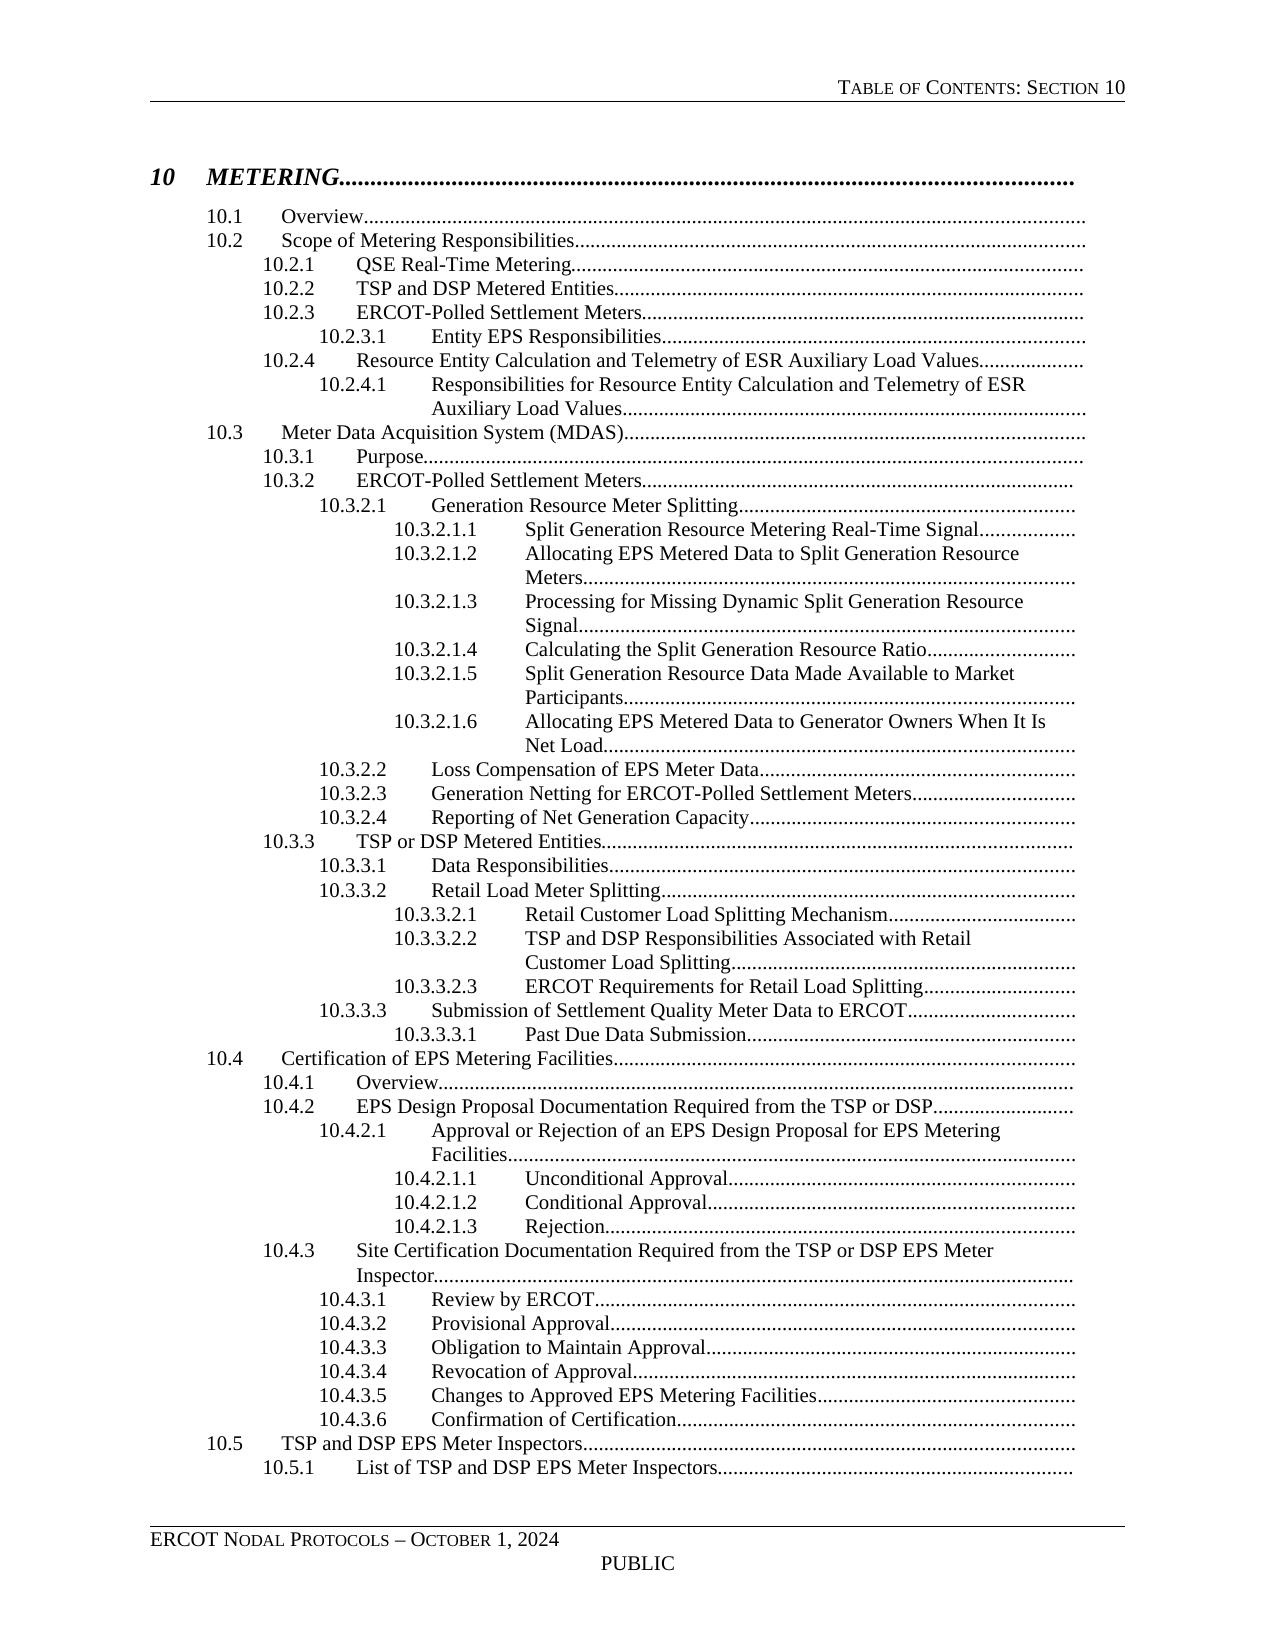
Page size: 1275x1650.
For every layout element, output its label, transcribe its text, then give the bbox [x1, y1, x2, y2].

text 10.3.3.3 Submission of Settlement Quality Meter Data to ERCOT 10-18 [319, 998, 1050, 1022]
text 10.4 Certification of EPS Metering Facilities 10-19 [206, 1046, 1050, 1070]
text 10.3.2.1 Generation Resource Meter Splitting 10-10 [319, 492, 1050, 517]
text 10.2.1 QSE Real-Time Metering 10-1 [262, 252, 1050, 276]
text 10.4.2.1.1 Unconditional Approval 10-20 [394, 1166, 1050, 1190]
text 10.4.3.4 Revocation of Approval 10-22 [319, 1359, 1050, 1383]
text 10.3.3.1 Data Responsibilities 10-16 [319, 853, 1050, 877]
text 10.4.2.1 Approval or Rejection of an EPS Design Proposal for EPS Metering Facilities 10-19 [319, 1118, 1050, 1166]
text 10.3.3.3.1 Past Due Data Submission 10-19 [394, 1022, 1050, 1046]
text 10.3.2.1.2 Allocating EPS Metered Data to Split Generation Resource Meters 10-11 [394, 541, 1050, 589]
text 10.3.2.1.6 Allocating EPS Metered Data to Generator Owners When It Is Net Load 10-12 [394, 709, 1050, 757]
text 10.3.3 TSP or DSP Metered Entities 10-16 [262, 829, 1050, 853]
text 10.3.3.2.3 ERCOT Requirements for Retail Load Splitting 10-18 [394, 974, 1050, 998]
text 10.2.4.1 Responsibilities for Resource Entity Calculation and Telemetry of ESR Auxiliary Load Values 10-7 [319, 372, 1050, 420]
text 10.3.2.1.4 Calculating the Split Generation Resource Ratio 10-11 [394, 637, 1050, 661]
text 10.3.2.3 Generation Netting for ERCOT-Polled Settlement Meters 10-12 [319, 781, 1050, 805]
text 10.3.3.2 Retail Load Meter Splitting 10-17 [319, 877, 1050, 902]
text 10.4.2.1.2 Conditional Approval 10-20 [394, 1190, 1050, 1214]
text 10.3.1 Purpose 10-9 [262, 444, 1050, 468]
text 10.4.2 EPS Design Proposal Documentation Required from the TSP or DSP 10-19 [262, 1094, 1050, 1118]
text 10.2.3 ERCOT-Polled Settlement Meters 10-3 [262, 300, 1050, 324]
text 10.4.2.1.3 Rejection 10-21 [394, 1214, 1050, 1238]
text 10.4.3 Site Certification Documentation Required from the TSP or DSP EPS Meter Inspector 10-21 [262, 1238, 1050, 1287]
text 10.3 Meter Data Acquisition System (MDAS) 10-9 [206, 420, 1050, 444]
text 10.3.2.2 Loss Compensation of EPS Meter Data 10-12 [319, 757, 1050, 781]
text 10.4.3.5 Changes to Approved EPS Metering Facilities 10-22 [319, 1383, 1050, 1407]
text 10.3.2 ERCOT-Polled Settlement Meters 10-10 [262, 468, 1050, 492]
text 10.4.3.6 Confirmation of Certification 10-23 [319, 1407, 1050, 1431]
text 10.2.3.1 Entity EPS Responsibilities 10-4 [319, 324, 1050, 348]
text 10.5.1 List of TSP and DSP EPS Meter Inspectors 10-23 [262, 1455, 1050, 1479]
text 10.2.2 TSP and DSP Metered Entities 10-2 [262, 276, 1050, 300]
text 10.4.3.1 Review by ERCOT 10-21 [319, 1287, 1050, 1311]
text 10.4.1 Overview 10-19 [262, 1070, 1050, 1094]
text 10.4.3.3 Obligation to Maintain Approval 10-22 [319, 1335, 1050, 1359]
text 10.3.3.2.1 Retail Customer Load Splitting Mechanism 10-17 [394, 902, 1050, 926]
text 10 METERING 10-1 [150, 162, 1050, 191]
text 10.1 Overview 10-1 [206, 204, 1050, 228]
text 10.3.2.4 Reporting of Net Generation Capacity 10-16 [319, 805, 1050, 829]
text 10.3.2.1.1 Split Generation Resource Metering Real-Time Signal 10-10 [394, 517, 1050, 541]
text 10.3.3.2.2 TSP and DSP Responsibilities Associated with Retail Customer Load Splitting 10-18 [394, 926, 1050, 974]
text 10.4.3.2 Provisional Approval 10-21 [319, 1311, 1050, 1335]
text 10.3.2.1.3 Processing for Missing Dynamic Split Generation Resource Signal 10-11 [394, 589, 1050, 637]
text 10.2.4 Resource Entity Calculation and Telemetry of ESR Auxiliary Load Values 10-5 [262, 348, 1050, 372]
text 10.3.2.1.5 Split Generation Resource Data Made Available to Market Participants 10-12 [394, 661, 1050, 709]
text 10.2 Scope of Metering Responsibilities 10-1 [206, 228, 1050, 252]
text 10.5 TSP and DSP EPS Meter Inspectors 10-23 [206, 1431, 1050, 1455]
